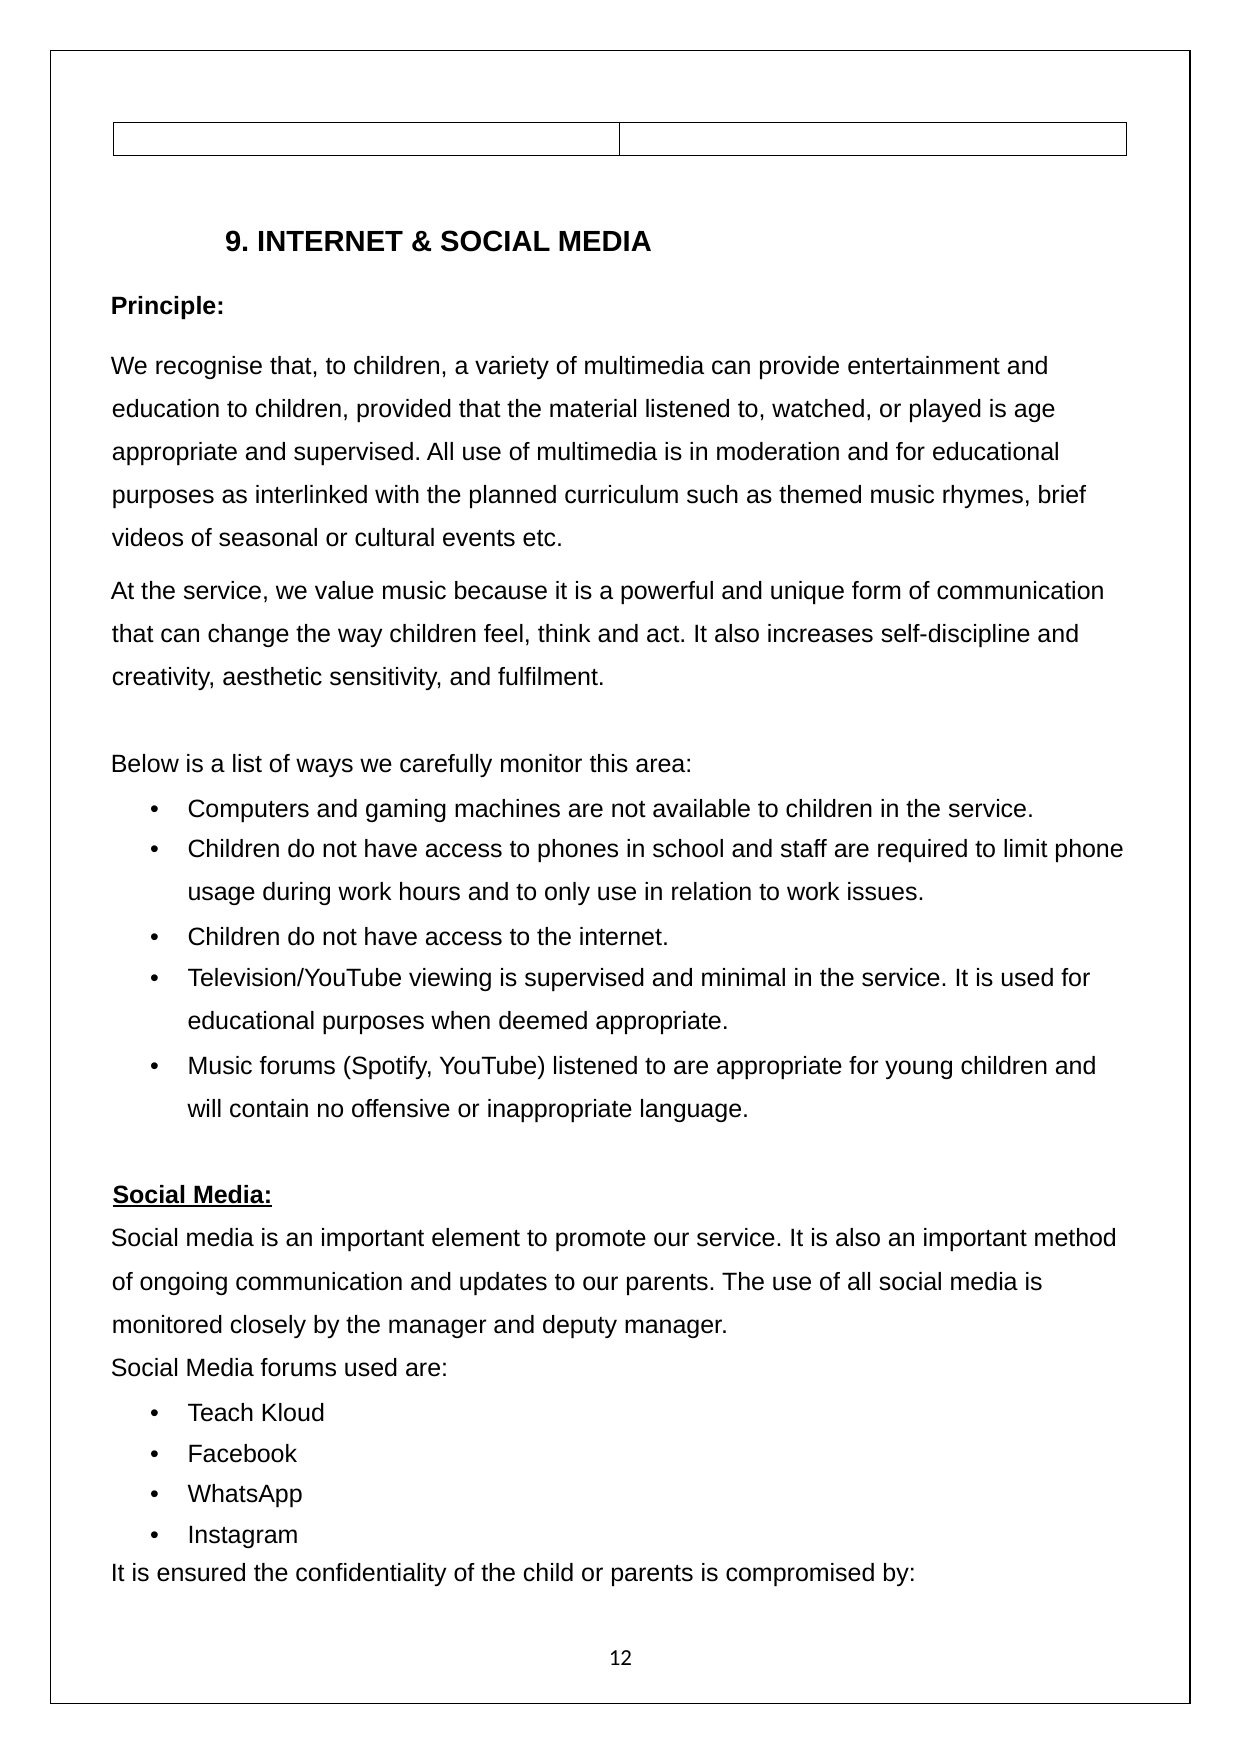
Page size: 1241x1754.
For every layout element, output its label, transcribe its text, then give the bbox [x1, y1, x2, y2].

text Principle: [111, 291, 1127, 320]
list Children do not have access to phones in school and staff are required to limit phone usage during work hours and to only use in relation to work issues. [150, 834, 1128, 906]
text It is ensured the confidentiality of the child or parents is compromised by: [111, 1558, 1128, 1587]
text Below is a list of ways we carefully monitor this area: [111, 748, 1128, 777]
list Computers and gaming machines are not available to children in the service. [150, 794, 1128, 822]
list Teach Kloud [150, 1398, 1128, 1427]
text We recognise that, to children, a variety of multimedia can provide entertainment and education to children, provided that the material listened to, watched, or played is age appropriate and supervised. All use of multimedia is in moderation and for educational purposes as interlinked with the planned curriculum such as themed music rhymes, brief videos of seasonal or cultural events etc. [111, 351, 1128, 552]
text Social Media forums used are: [111, 1353, 1128, 1382]
text At the service, we value music because it is a powerful and unique form of communication that can change the way children feel, think and act. It also increases self-discipline and creativity, aesthetic sensitivity, and fulfilment. [111, 576, 1128, 691]
list Television/YouTube viewing is supervised and minimal in the service. It is used for educational purposes when deemed appropriate. [150, 963, 1128, 1035]
list Children do not have access to the internet. [150, 922, 1128, 951]
text Social Media: [112, 1180, 1128, 1209]
list Instagram [150, 1520, 1128, 1549]
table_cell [620, 123, 1126, 155]
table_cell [114, 123, 619, 155]
text Social media is an important element to promote our service. It is also an important method of ongoing communication and updates to our parents. The use of all social media is monitored closely by the manager and deputy manager. [111, 1223, 1128, 1338]
subtitle 9. INTERNET & SOCIAL MEDIA [225, 224, 1128, 258]
list Music forums (Spotify, YouTube) listened to are appropriate for young children and will contain no offensive or inappropriate language. [150, 1051, 1128, 1123]
list WhatsApp [150, 1479, 1128, 1508]
list Facebook [150, 1439, 1128, 1467]
